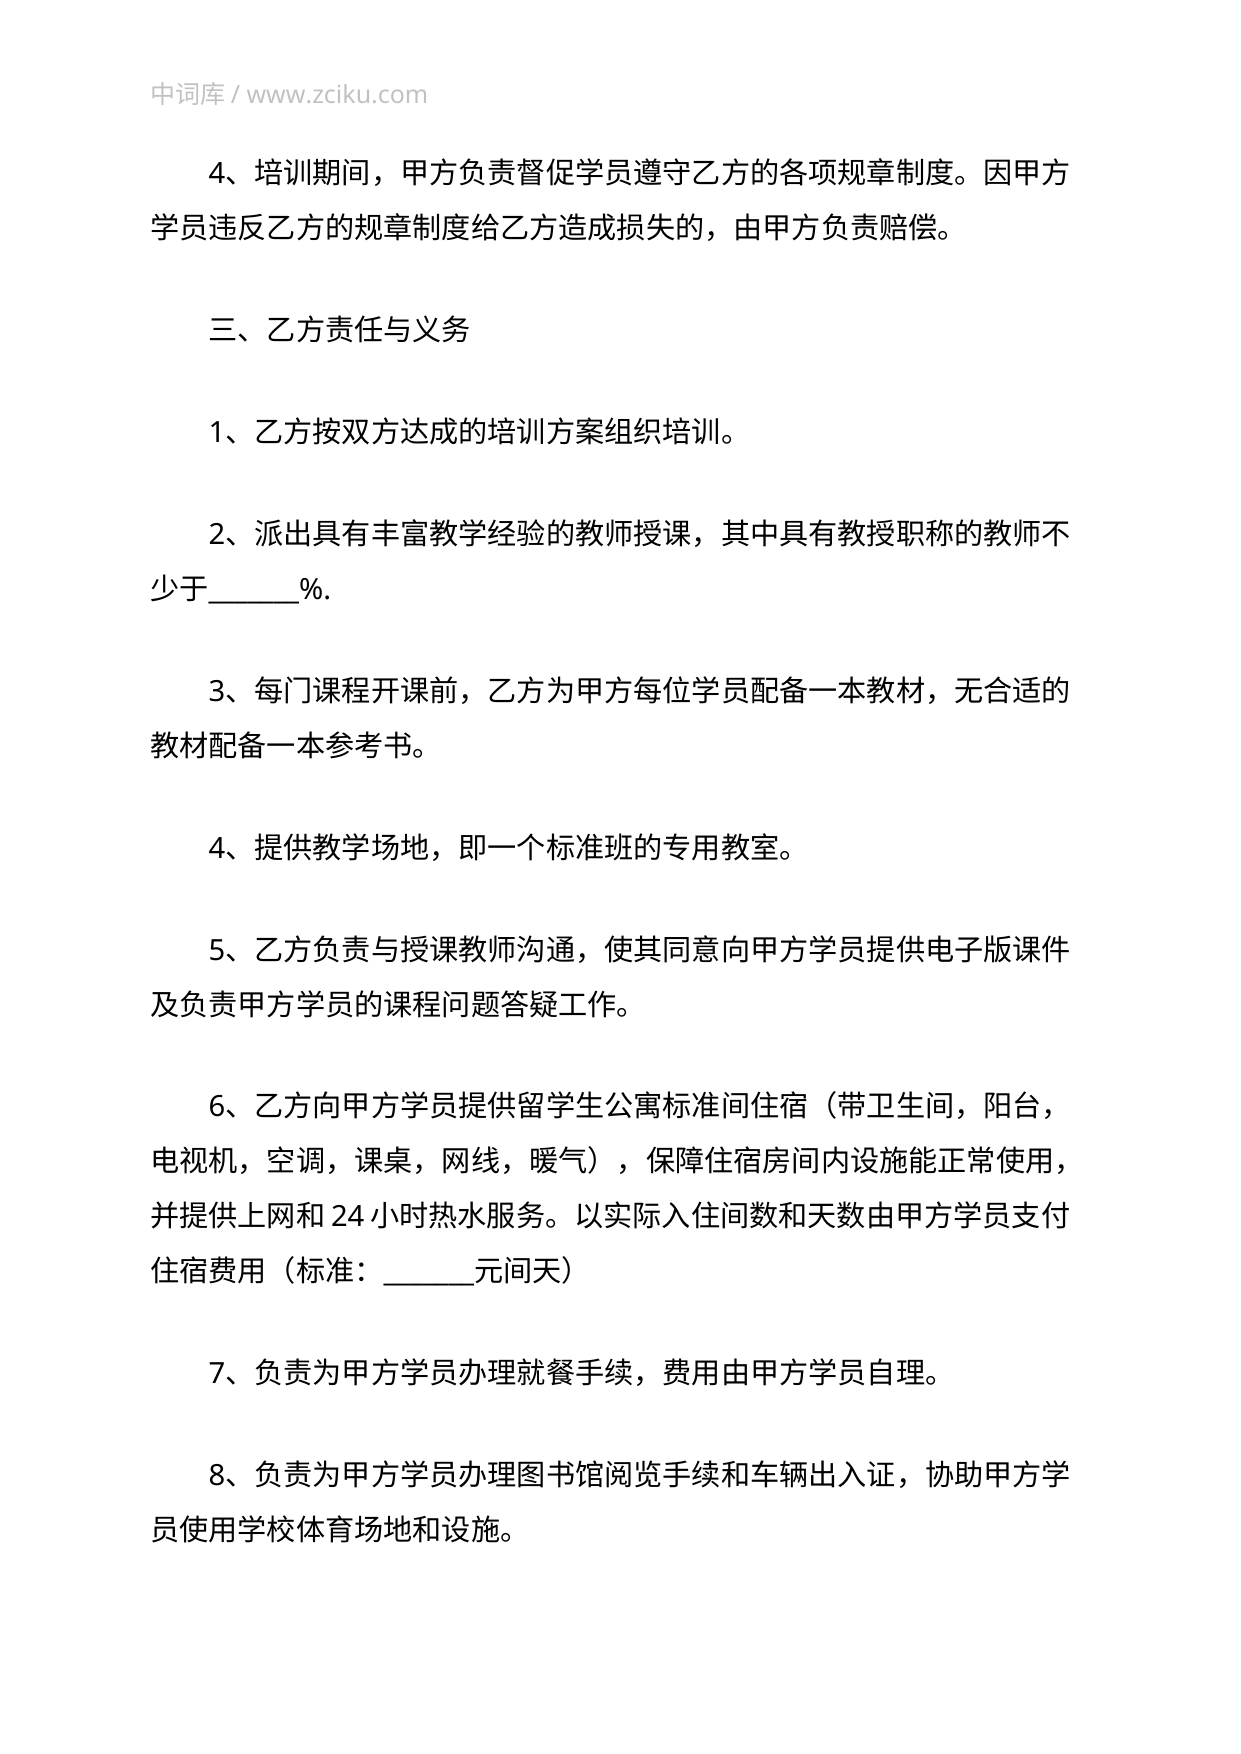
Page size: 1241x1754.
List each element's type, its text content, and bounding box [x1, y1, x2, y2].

text 三、乙方责任与义务 [150, 307, 1090, 349]
text 4、培训期间，甲方负责督促学员遵守乙方的各项规章制度。因甲方学员违反乙方的规章制度给乙方造成损失的，由甲方负责赔偿。 [150, 150, 1090, 247]
text 7、负责为甲方学员办理就餐手续，费用由甲方学员自理。 [150, 1350, 1090, 1392]
text 8、负责为甲方学员办理图书馆阅览手续和车辆出入证，协助甲方学员使用学校体育场地和设施。 [150, 1452, 1090, 1549]
text 6、乙方向甲方学员提供留学生公寓标准间住宿（带卫生间，阳台，电视机，空调，课桌，网线，暖气），保障住宿房间内设施能正常使用，并提供上网和24小时热水服务。以实际入住间数和天数由甲方学员支付住宿费用（标准：_______元间天） [150, 1083, 1090, 1290]
text 3、每门课程开课前，乙方为甲方每位学员配备一本教材，无合适的教材配备一本参考书。 [150, 667, 1090, 765]
text 5、乙方负责与授课教师沟通，使其同意向甲方学员提供电子版课件及负责甲方学员的课程问题答疑工作。 [150, 926, 1090, 1023]
text 4、提供教学场地，即一个标准班的专用教室。 [150, 824, 1090, 867]
text 2、派出具有丰富教学经验的教师授课，其中具有教授职称的教师不少于_______%. [150, 511, 1090, 608]
text 1、乙方按双方达成的培训方案组织培训。 [150, 408, 1090, 451]
